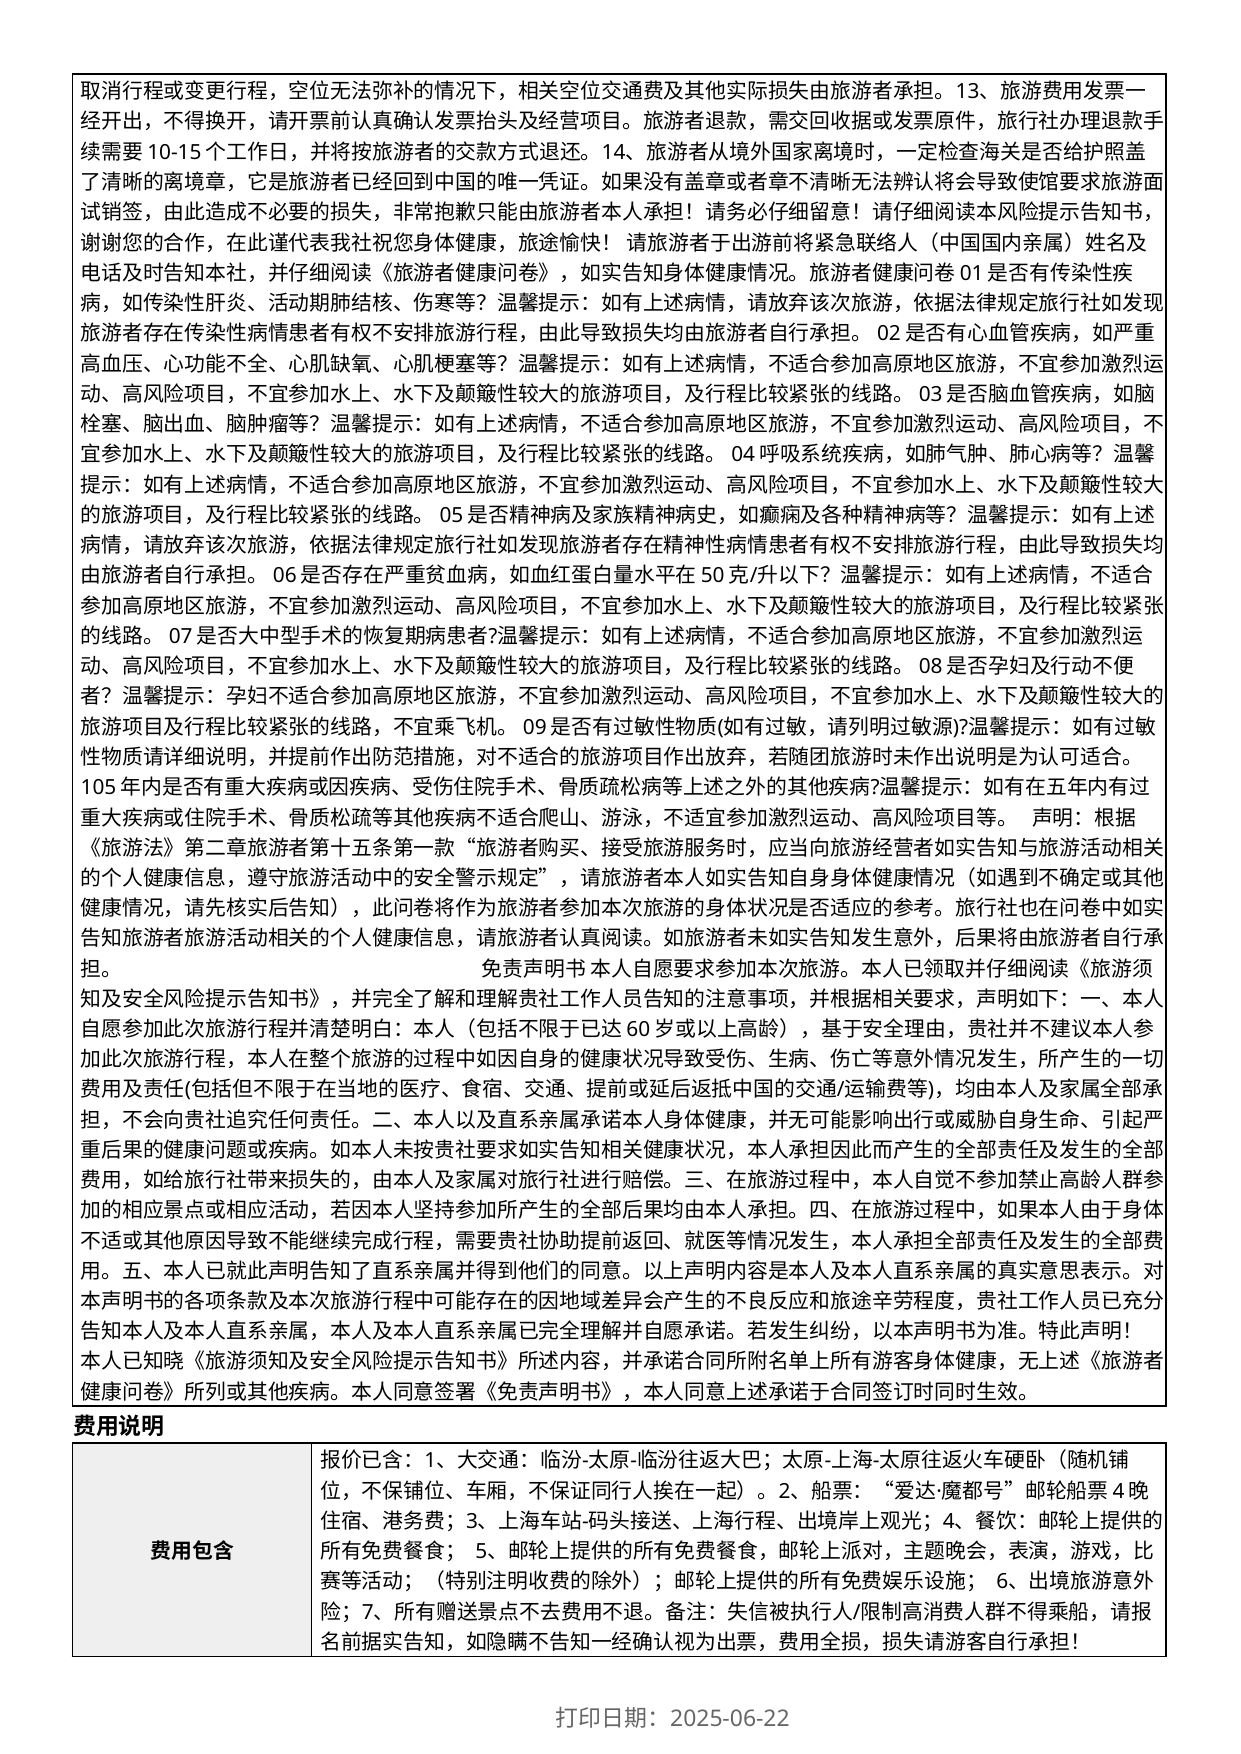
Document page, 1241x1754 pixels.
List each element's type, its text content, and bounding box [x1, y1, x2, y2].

table_header 报价已含： [312, 1444, 1165, 1656]
table_header 费用包含 [73, 1444, 311, 1656]
table_cell 爱达·魔都邮轮行程安排 [73, 75, 1165, 1405]
text 费用说明 [73, 1408, 1167, 1441]
